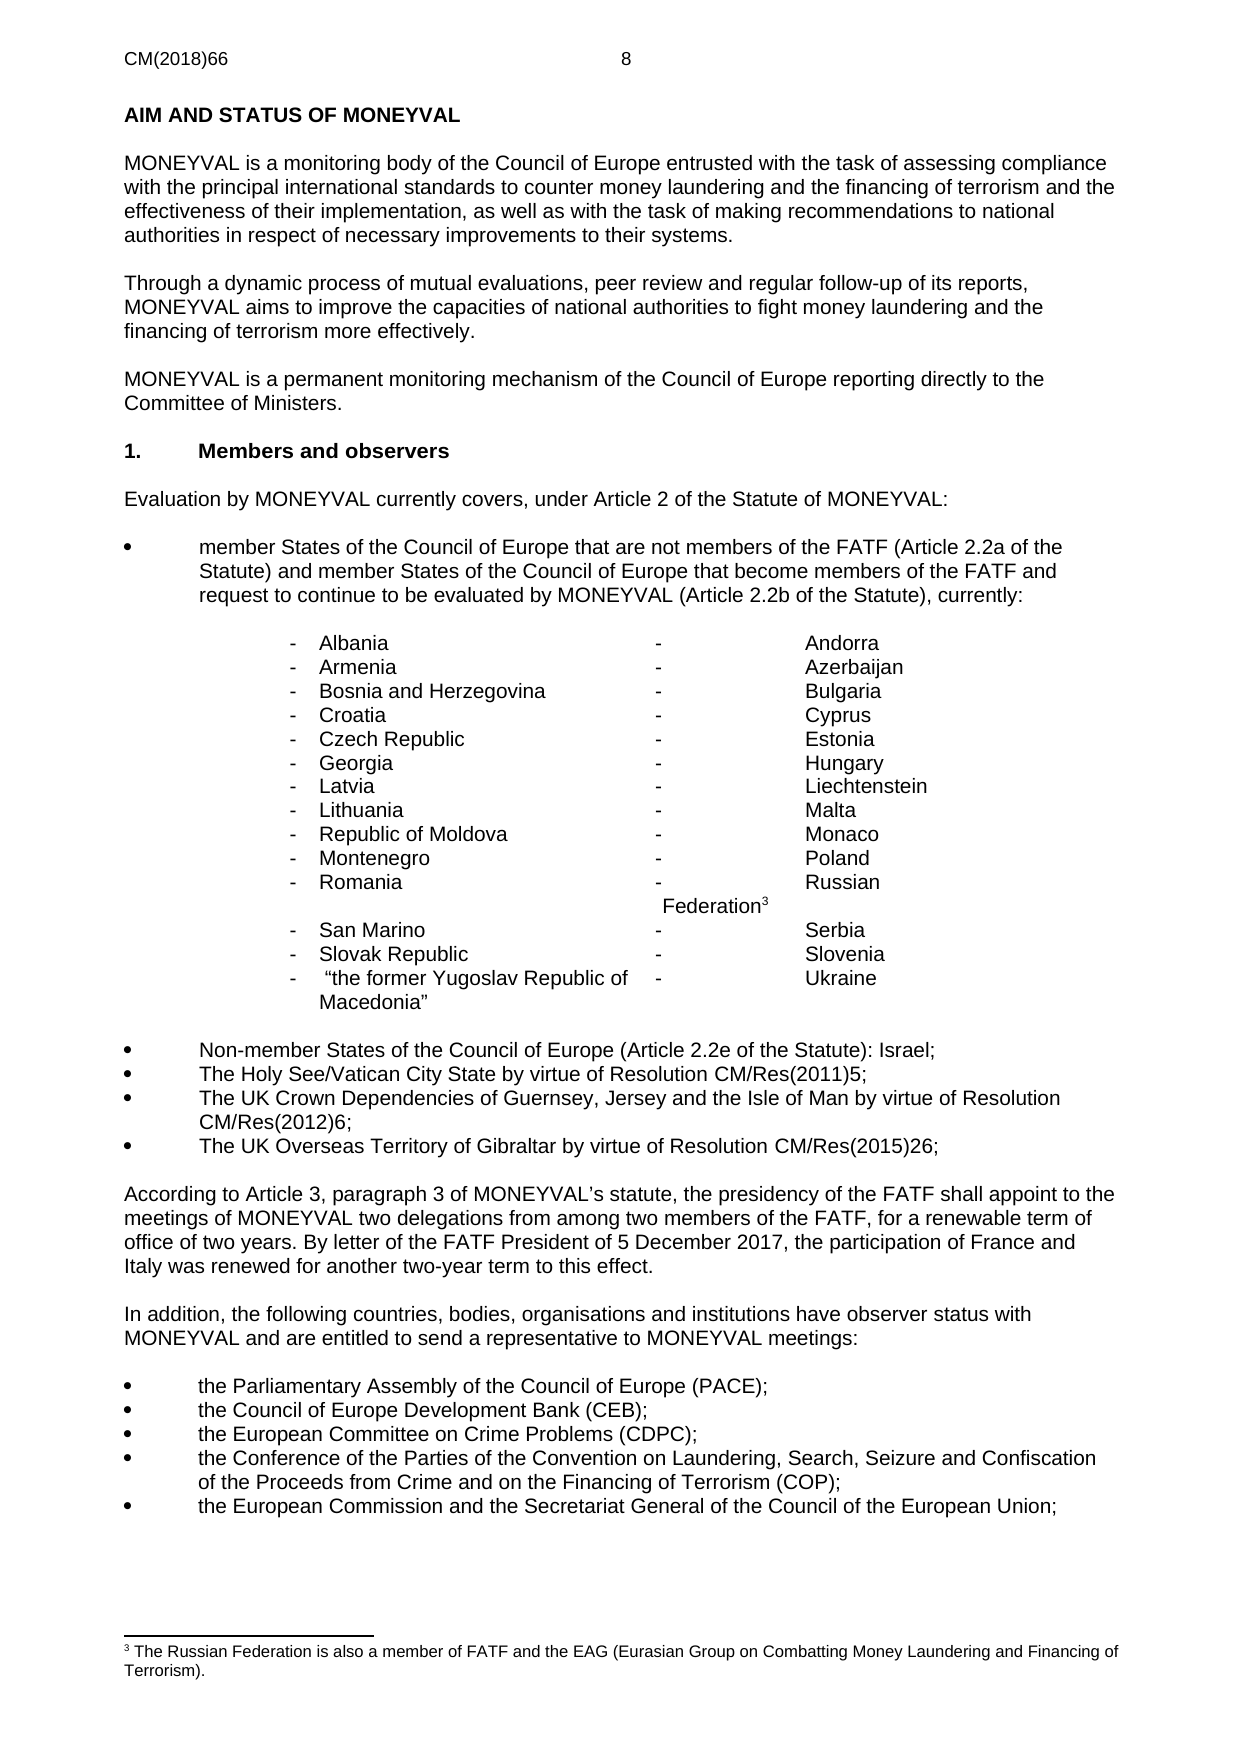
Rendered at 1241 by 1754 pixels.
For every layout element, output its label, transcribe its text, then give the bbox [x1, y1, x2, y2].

text Through a dynamic process of mutual evaluations, peer review and regular follow-up of its reports, MONEYVAL aims to improve the capacities of national authorities to fight money laundering and the financing of terrorism more effectively. [124, 271, 1119, 343]
table_cell Monaco [644, 822, 968, 846]
table_cell Lithuania [275, 798, 644, 822]
table_cell San Marino [275, 918, 644, 942]
table_cell Cyprus [644, 703, 968, 726]
table_cell Georgia [275, 750, 644, 774]
table_cell Malta [644, 798, 968, 822]
table_cell Azerbaijan [644, 655, 968, 678]
table_cell Slovak Republic [275, 942, 644, 966]
list Non-member States of the Council of Europe (Article 2.2e of the Statute): Israel; [124, 1038, 1119, 1062]
text MONEYVAL is a monitoring body of the Council of Europe entrusted with the task of assessing compliance with the principal international standards to counter money laundering and the financing of terrorism and the effectiveness of their implementation, as well as with the task of making recommendations to national authorities in respect of necessary improvements to their systems. [124, 151, 1119, 247]
table_header Andorra [644, 631, 968, 654]
text In addition, the following countries, bodies, organisations and institutions have observer status with MONEYVAL and are entitled to send a representative to MONEYVAL meetings: [124, 1302, 1119, 1350]
table_cell Serbia [644, 918, 968, 942]
table_cell “the former Yugoslav Republic of Macedonia” [275, 966, 644, 1014]
table_cell Bosnia and Herzegovina [275, 679, 644, 702]
list the Council of Europe Development Bank (CEB); [124, 1398, 1119, 1422]
list The UK Overseas Territory of Gibraltar by virtue of Resolution CM/Res(2015)26; [124, 1134, 1119, 1158]
list Members and observers [124, 439, 1089, 463]
list The Holy See/Vatican City State by virtue of Resolution CM/Res(2011)5; [124, 1062, 1119, 1086]
text Evaluation by MONEYVAL currently covers, under Article 2 of the Statute of MONEYVAL: [124, 487, 1119, 511]
table_cell Republic of Moldova [275, 822, 644, 846]
list The UK Crown Dependencies of Guernsey, Jersey and the Isle of Man by virtue of Resolution CM/Res(2012)6; [124, 1086, 1119, 1134]
table_cell Bulgaria [644, 679, 968, 702]
table_cell Liechtenstein [644, 774, 968, 798]
table_cell Hungary [644, 750, 968, 774]
table_cell Russian Federation [644, 870, 968, 918]
table_cell Slovenia [644, 942, 968, 966]
list the Conference of the Parties of the Convention on Laundering, Search, Seizure and Confiscation of the Proceeds from Crime and on the Financing of Terrorism (COP); [124, 1446, 1119, 1494]
table_header Albania [275, 631, 644, 654]
table_cell Croatia [275, 703, 644, 726]
list the Parliamentary Assembly of the Council of Europe (PACE); [124, 1374, 1119, 1398]
text According to Article 3, paragraph 3 of MONEYVAL’s statute, the presidency of the FATF shall appoint to the meetings of MONEYVAL two delegations from among two members of the FATF, for a renewable term of office of two years. By letter of the FATF President of 5 December 2017, the participation of France and Italy was renewed for another two-year term to this effect. [124, 1182, 1119, 1278]
table_cell Latvia [275, 774, 644, 798]
table_cell Montenegro [275, 846, 644, 870]
list the European Commission and the Secretariat General of the Council of the European Union; [124, 1494, 1119, 1518]
text AIM AND STATUS OF MONEYVAL [124, 103, 1119, 127]
table_cell Ukraine [644, 966, 968, 1014]
table_cell Armenia [275, 655, 644, 678]
table_cell Poland [644, 846, 968, 870]
list member States of the Council of Europe that are not members of the FATF (Article 2.2a of the Statute) and member States of the Council of Europe that become members of the FATF and request to continue to be evaluated by MONEYVAL (Article 2.2b of the Statute), currently: [124, 534, 1119, 607]
table_cell Estonia [644, 726, 968, 750]
table_cell Romania [275, 870, 644, 918]
table_cell Czech Republic [275, 726, 644, 750]
list the European Committee on Crime Problems (CDPC); [124, 1422, 1119, 1446]
text MONEYVAL is a permanent monitoring mechanism of the Council of Europe reporting directly to the Committee of Ministers. [124, 367, 1119, 415]
